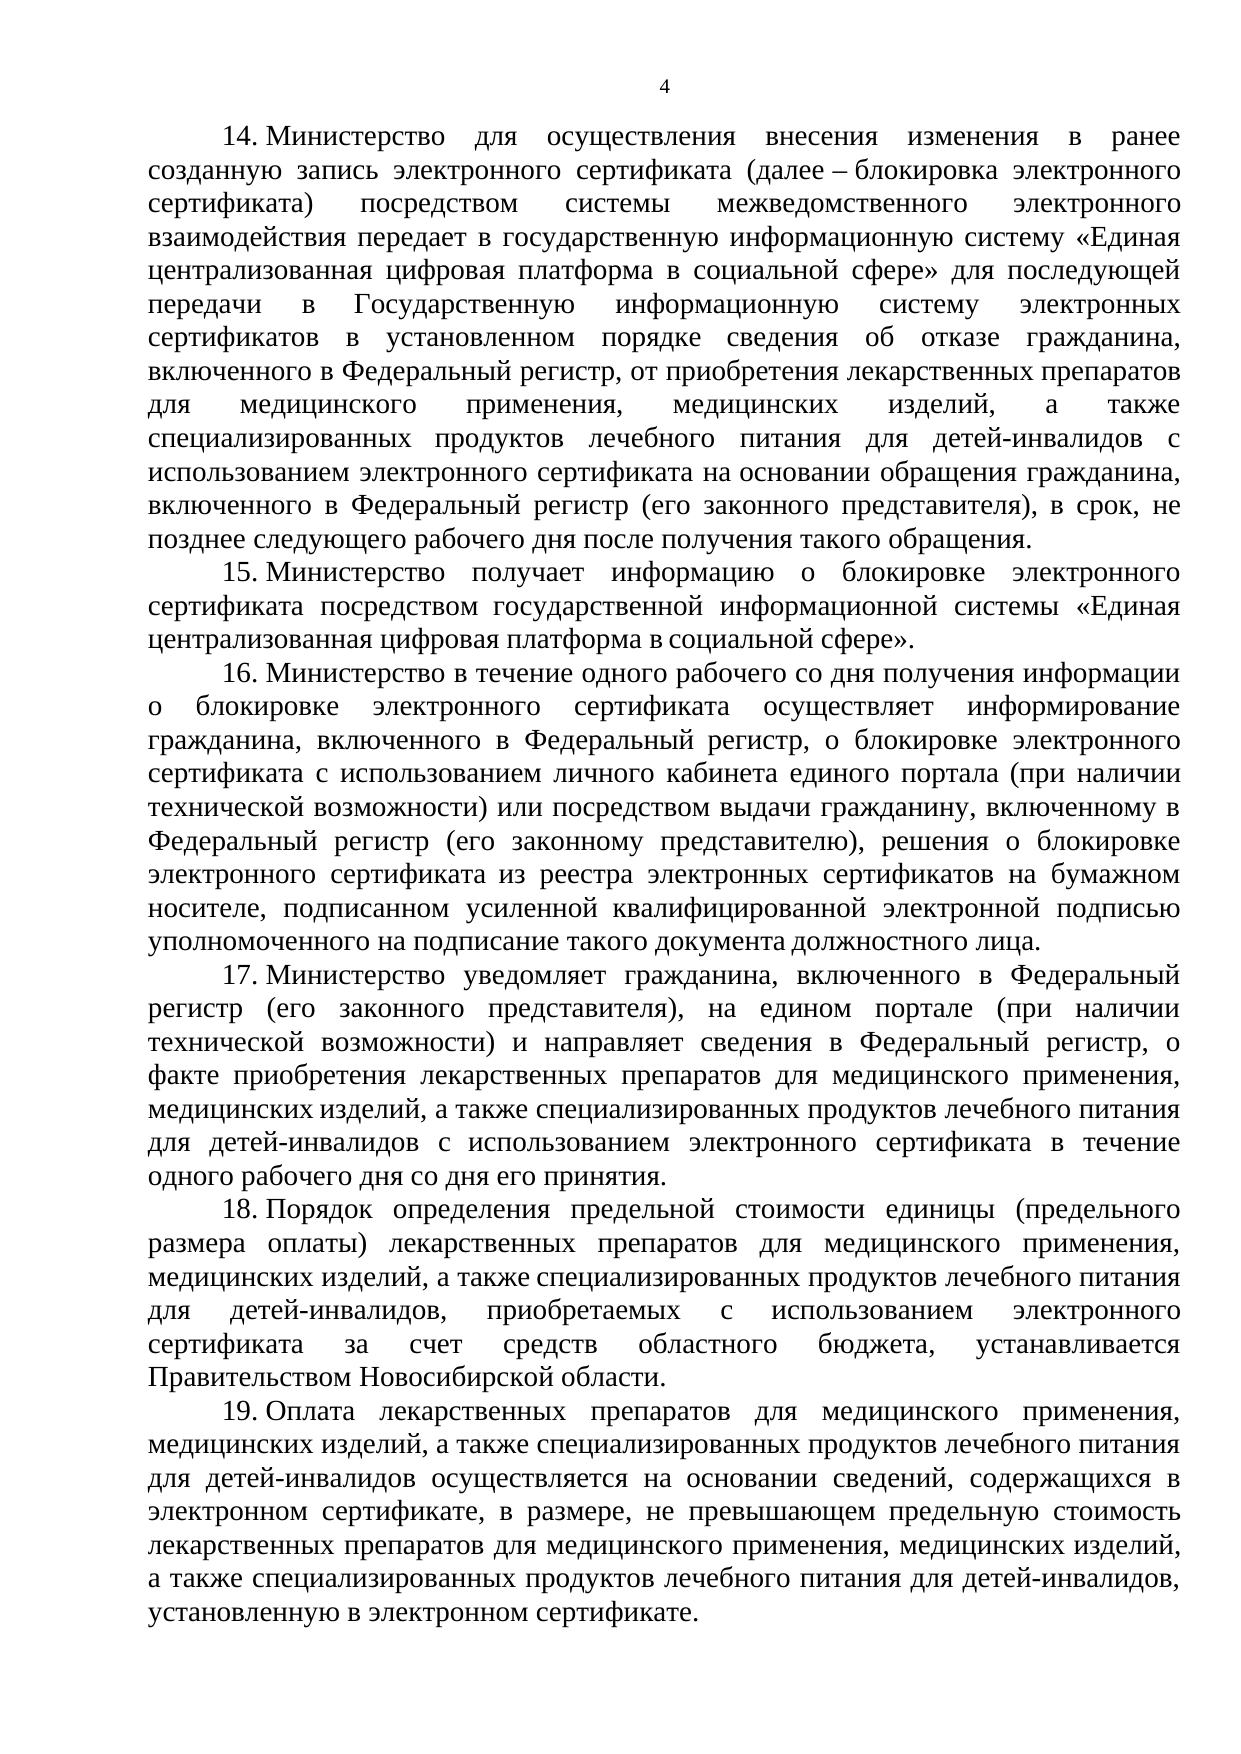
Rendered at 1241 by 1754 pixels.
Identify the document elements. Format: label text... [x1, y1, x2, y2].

text 14. Министерство для осуществления внесения изменения в ранее созданную запись электронного сертификата (далее – блокировка электронного сертификата) посредством системы межведомственного электронного взаимодействия передает в государственную информационную систему «Единая централизованная цифровая платформа в социальной сфере» для последующей передачи в Государственную информационную систему электронных сертификатов в установленном порядке сведения об отказе гражданина, включенного в Федеральный регистр, от приобретения лекарственных препаратов для медицинского применения, медицинских изделий, а также специализированных продуктов лечебного питания для детей-инвалидов с использованием электронного сертификата на основании обращения гражданина, включенного в Федеральный регистр (его законного представителя), в срок, не позднее следующего рабочего дня после получения такого обращения. [148, 118, 1181, 554]
text 16. Министерство в течение одного рабочего со дня получения информации о блокировке электронного сертификата осуществляет информирование гражданина, включенного в Федеральный регистр, о блокировке электронного сертификата с использованием личного кабинета единого портала (при наличии технической возможности) или посредством выдачи гражданину, включенному в Федеральный регистр (его законному представителю), решения о блокировке электронного сертификата из реестра электронных сертификатов на бумажном носителе, подписанном усиленной квалифицированной электронной подписью уполномоченного на подписание такого документа должностного лица. [148, 655, 1181, 957]
text 15. Министерство получает информацию о блокировке электронного сертификата посредством государственной информационной системы «Единая централизованная цифровая платформа в социальной сфере». [148, 554, 1181, 655]
text 19. Оплата лекарственных препаратов для медицинского применения, медицинских изделий, а также специализированных продуктов лечебного питания для детей-инвалидов осуществляется на основании сведений, содержащихся в электронном сертификате, в размере, не превышающем предельную стоимость лекарственных препаратов для медицинского применения, медицинских изделий, а также специализированных продуктов лечебного питания для детей-инвалидов, установленную в электронном сертификате. [148, 1393, 1181, 1628]
text 18. Порядок определения предельной стоимости единицы (предельного размера оплаты) лекарственных препаратов для медицинского применения, медицинских изделий, а также специализированных продуктов лечебного питания для детей-инвалидов, приобретаемых с использованием электронного сертификата за счет средств областного бюджета, устанавливается Правительством Новосибирской области. [148, 1192, 1181, 1393]
text 17. Министерство уведомляет гражданина, включенного в Федеральный регистр (его законного представителя), на едином портале (при наличии технической возможности) и направляет сведения в Федеральный регистр, о факте приобретения лекарственных препаратов для медицинского применения, медицинских изделий, а также специализированных продуктов лечебного питания для детей-инвалидов с использованием электронного сертификата в течение одного рабочего дня со дня его принятия. [148, 957, 1181, 1192]
